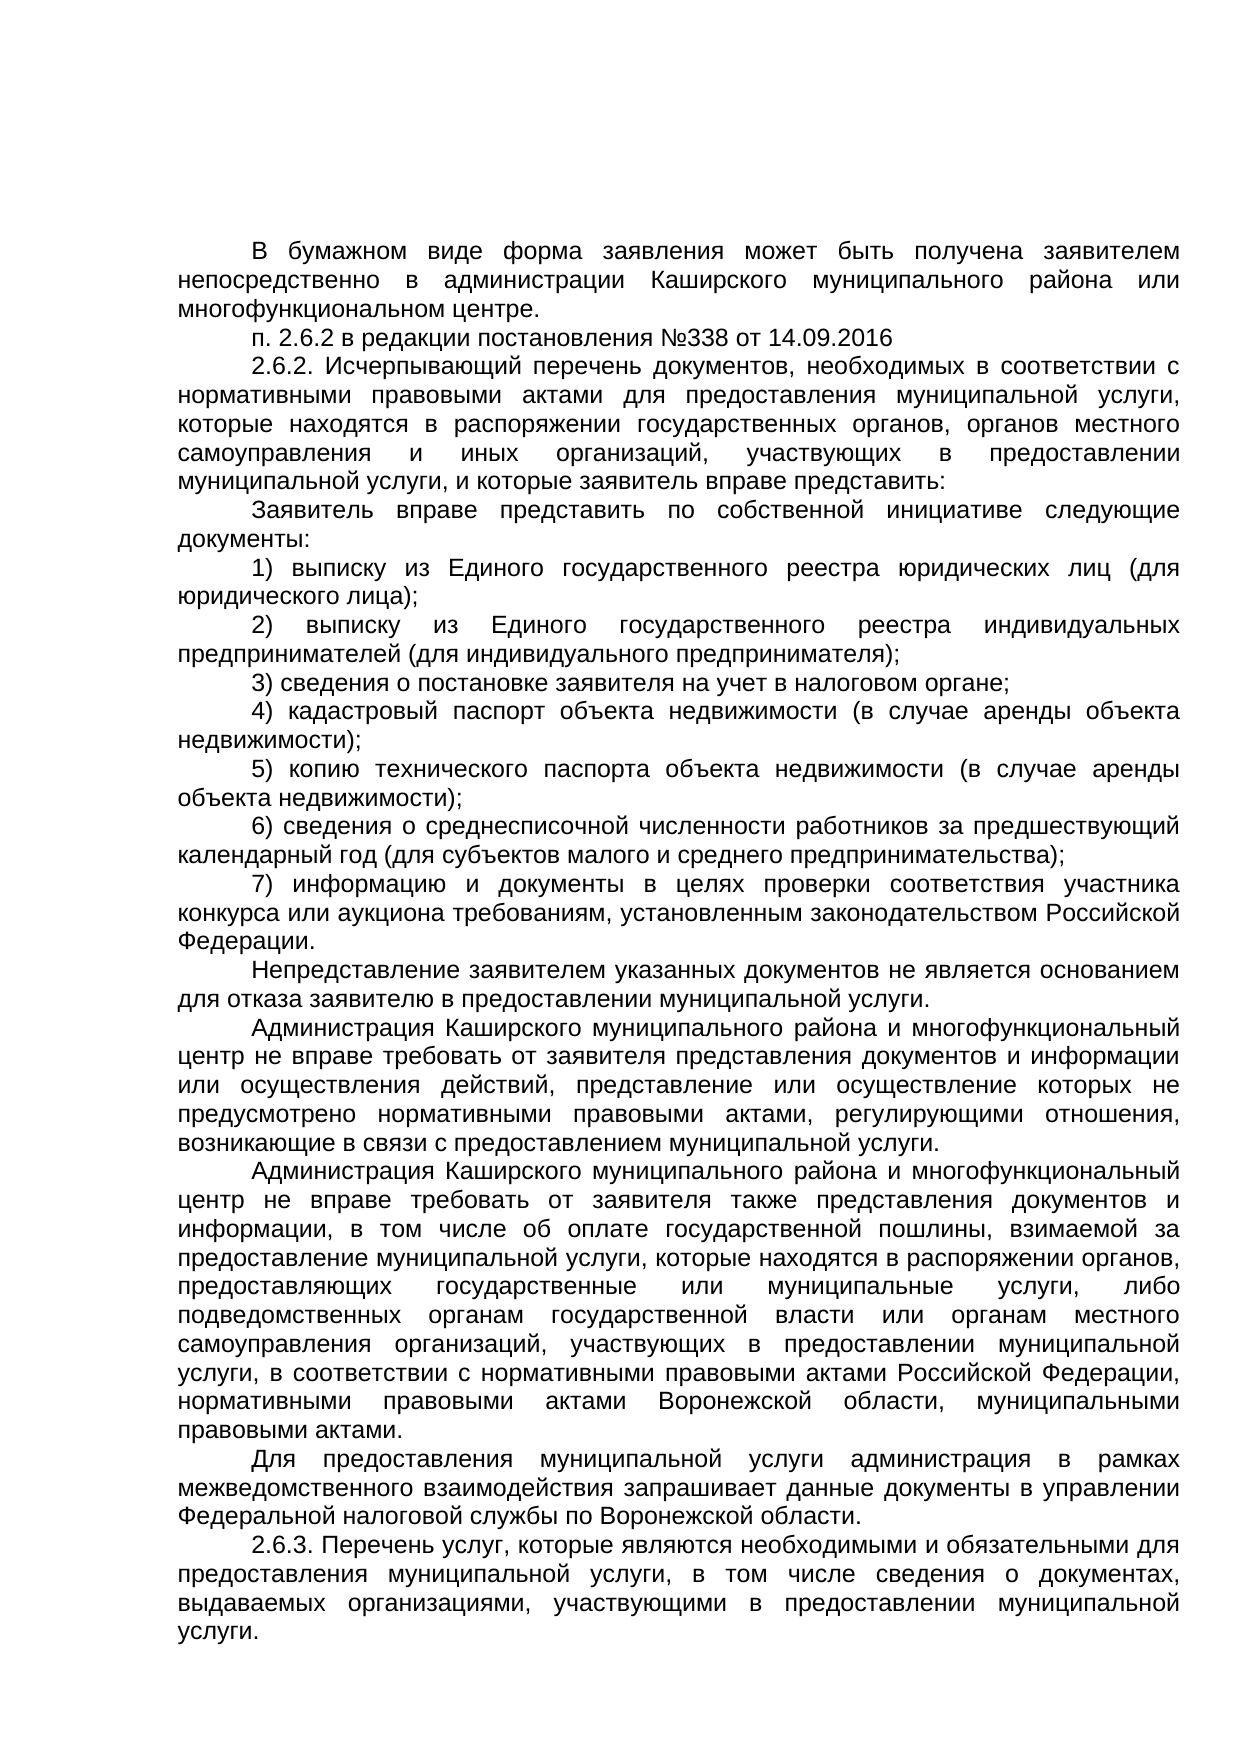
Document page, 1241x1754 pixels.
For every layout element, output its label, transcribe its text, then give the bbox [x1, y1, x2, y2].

text 6) сведения о среднесписочной численности работников за предшествующий календарный год (для субъектов малого и среднего предпринимательства); [177, 811, 1181, 869]
text 1) выписку из Единого государственного реестра юридических лиц (для юридического лица); [177, 552, 1181, 610]
text Администрация Каширского муниципального района и многофункциональный центр не вправе требовать от заявителя также представления документов и информации, в том числе об оплате государственной пошлины, взимаемой за предоставление муниципальной услуги, которые находятся в распоряжении органов, предоставляющих государственные или муниципальные услуги, либо подведомственных органам государственной власти или органам местного самоуправления организаций, участвующих в предоставлении муниципальной услуги, в соответствии с нормативными правовыми актами Российской Федерации, нормативными правовыми актами Воронежской области, муниципальными правовыми актами. [177, 1156, 1181, 1444]
text 5) копию технического паспорта объекта недвижимости (в случае аренды объекта недвижимости); [177, 754, 1181, 811]
text 2) выписку из Единого государственного реестра индивидуальных предпринимателей (для индивидуального предпринимателя); [177, 610, 1181, 667]
text п. 2.6.2 в редакции постановления №338 от 14.09.2016 [177, 322, 1181, 351]
text 3) сведения о постановке заявителя на учет в налоговом органе; [177, 667, 1181, 696]
text Для предоставления муниципальной услуги администрация в рамках межведомственного взаимодействия запрашивает данные документы в управлении Федеральной налоговой службы по Воронежской области. [177, 1444, 1181, 1530]
text 2.6.3. Перечень услуг, которые являются необходимыми и обязательными для предоставления муниципальной услуги, в том числе сведения о документах, выдаваемых организациями, участвующими в предоставлении муниципальной услуги. [177, 1530, 1181, 1645]
text В бумажном виде форма заявления может быть получена заявителем непосредственно в администрации Каширского муниципального района или многофункциональном центре. [177, 236, 1181, 322]
text Непредставление заявителем указанных документов не является основанием для отказа заявителю в предоставлении муниципальной услуги. [177, 955, 1181, 1012]
text 7) информацию и документы в целях проверки соответствия участника конкурса или аукциона требованиям, установленным законодательством Российской Федерации. [177, 869, 1181, 955]
text 4) кадастровый паспорт объекта недвижимости (в случае аренды объекта недвижимости); [177, 696, 1181, 754]
text 2.6.2. Исчерпывающий перечень документов, необходимых в соответствии с нормативными правовыми актами для предоставления муниципальной услуги, которые находятся в распоряжении государственных органов, органов местного самоуправления и иных организаций, участвующих в предоставлении муниципальной услуги, и которые заявитель вправе представить: [177, 351, 1181, 495]
text Администрация Каширского муниципального района и многофункциональный центр не вправе требовать от заявителя представления документов и информации или осуществления действий, представление или осуществление которых не предусмотрено нормативными правовыми актами, регулирующими отношения, возникающие в связи с предоставлением муниципальной услуги. [177, 1012, 1181, 1156]
text Заявитель вправе представить по собственной инициативе следующие документы: [177, 495, 1181, 552]
